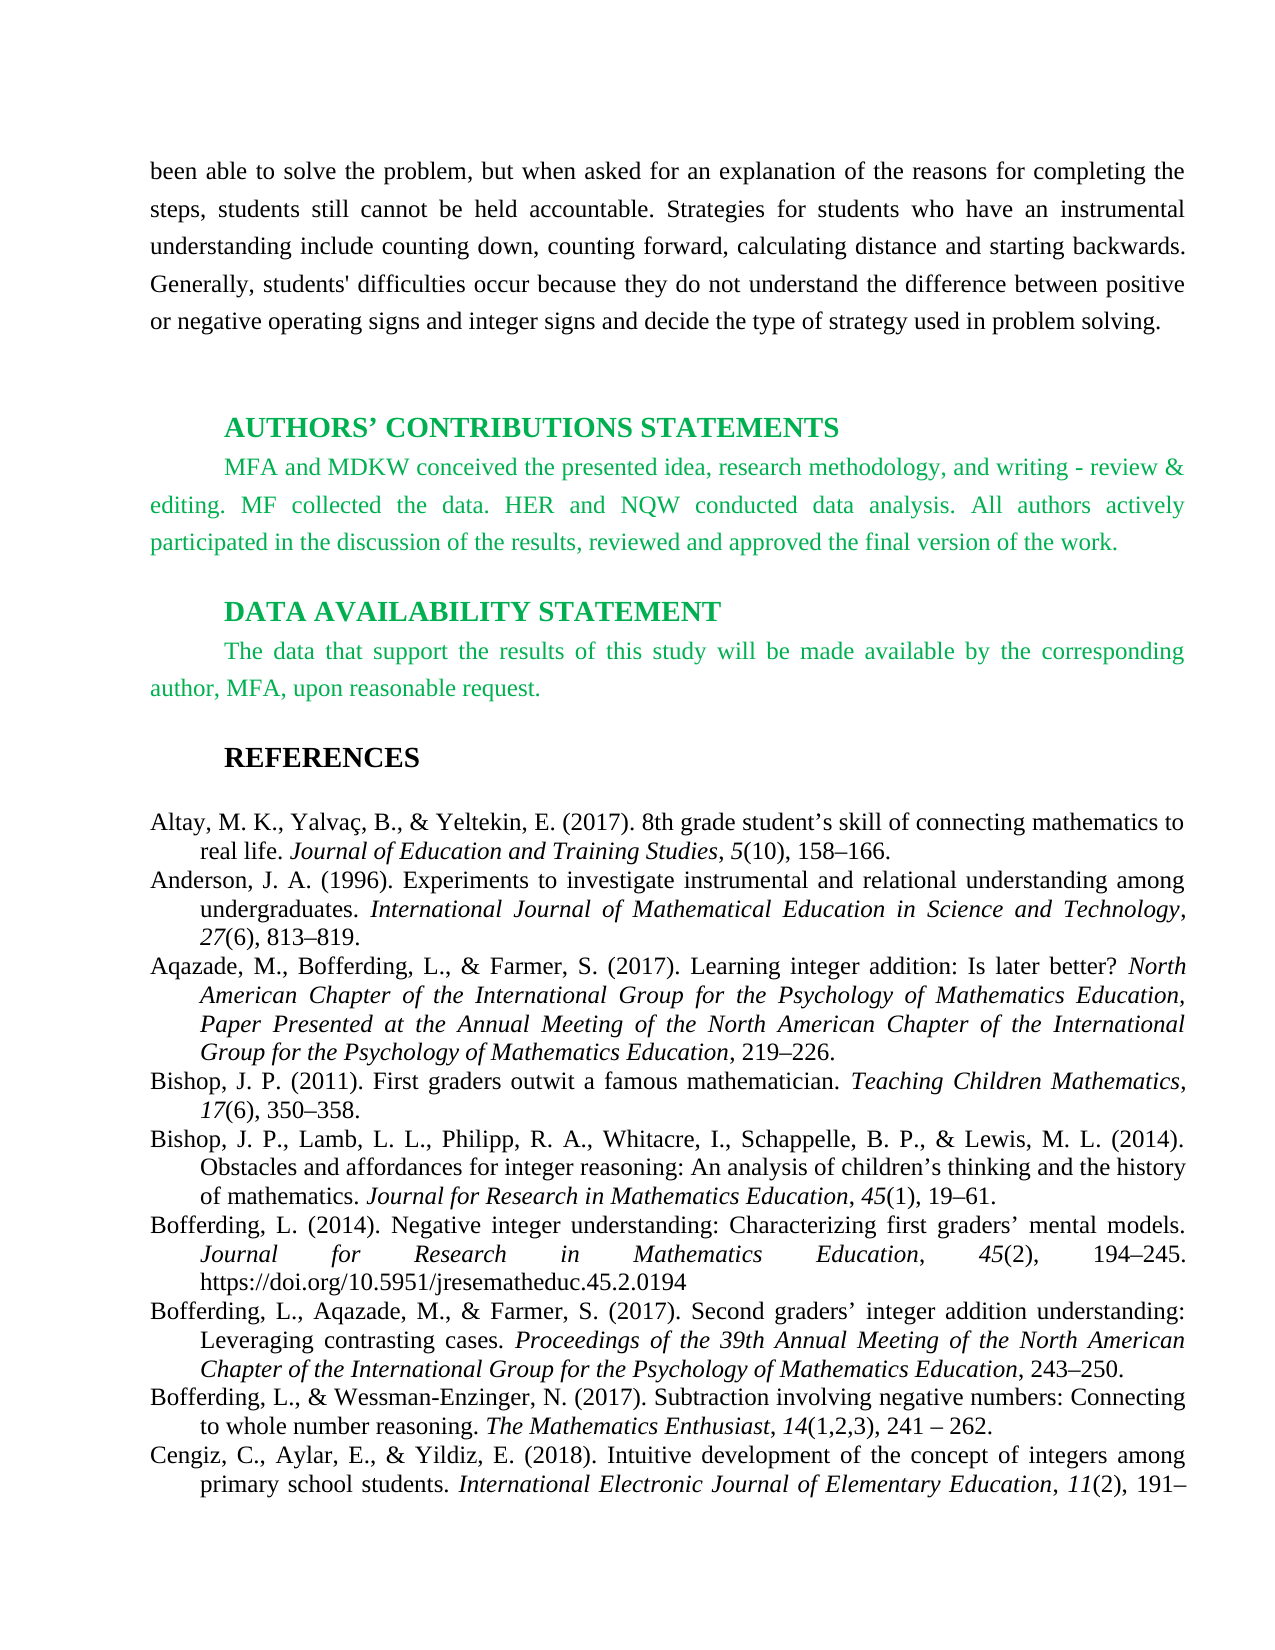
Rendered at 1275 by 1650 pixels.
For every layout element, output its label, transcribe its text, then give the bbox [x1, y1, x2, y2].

text Bofferding, L. (2014). Negative integer understanding: Characterizing first graders’ mental models. Journal for Research in Mathematics Education, 45(2), 194–245. https://doi.org/10.5951/jresematheduc.45.2.0194 [150, 1210, 1186, 1296]
text Altay, M. K., Yalvaç, B., & Yeltekin, E. (2017). 8th grade student’s skill of connecting mathematics to real life. Journal of Education and Training Studies, 5(10), 158–166. [150, 807, 1186, 865]
text Anderson, J. A. (1996). Experiments to investigate instrumental and relational understanding among undergraduates. International Journal of Mathematical Education in Science and Technology, 27(6), 813–819. [150, 865, 1186, 951]
text Bishop, J. P. (2011). First graders outwit a famous mathematician. Teaching Children Mathematics, 17(6), 350–358. [150, 1066, 1186, 1124]
text Bishop, J. P., Lamb, L. L., Philipp, R. A., Whitacre, I., Schappelle, B. P., & Lewis, M. L. (2014). Obstacles and affordances for integer reasoning: An analysis of children’s thinking and the history of mathematics. Journal for Research in Mathematics Education, 45(1), 19–61. [150, 1124, 1186, 1210]
text The data that support the results of this study will be made available by the corresponding author, MFA, upon reasonable request. [150, 627, 1186, 702]
text Bofferding, L., Aqazade, M., & Farmer, S. (2017). Second graders’ integer addition understanding: Leveraging contrasting cases. Proceedings of the 39th Annual Meeting of the North American Chapter of the International Group for the Psychology of Mathematics Education, 243–250. [150, 1296, 1186, 1382]
text DATA AVAILABILITY STATEMENT [150, 594, 1186, 627]
text REFERENCES [150, 740, 1186, 773]
text Aqazade, M., Bofferding, L., & Farmer, S. (2017). Learning integer addition: Is later better? North American Chapter of the International Group for the Psychology of Mathematics Education, Paper Presented at the Annual Meeting of the North American Chapter of the International Group for the Psychology of Mathematics Education, 219–226. [150, 951, 1186, 1066]
text Bofferding, L., & Wessman-Enzinger, N. (2017). Subtraction involving negative numbers: Connecting to whole number reasoning. The Mathematics Enthusiast, 14(1,2,3), 241 – 262. [150, 1382, 1186, 1440]
text AUTHORS’ CONTRIBUTIONS STATEMENTS [150, 410, 1186, 444]
text MFA and MDKW conceived the presented idea, research methodology, and writing - review & editing. MF collected the data. HER and NQW conducted data analysis. All authors actively participated in the discussion of the results, reviewed and approved the final version of the work. [150, 444, 1186, 556]
